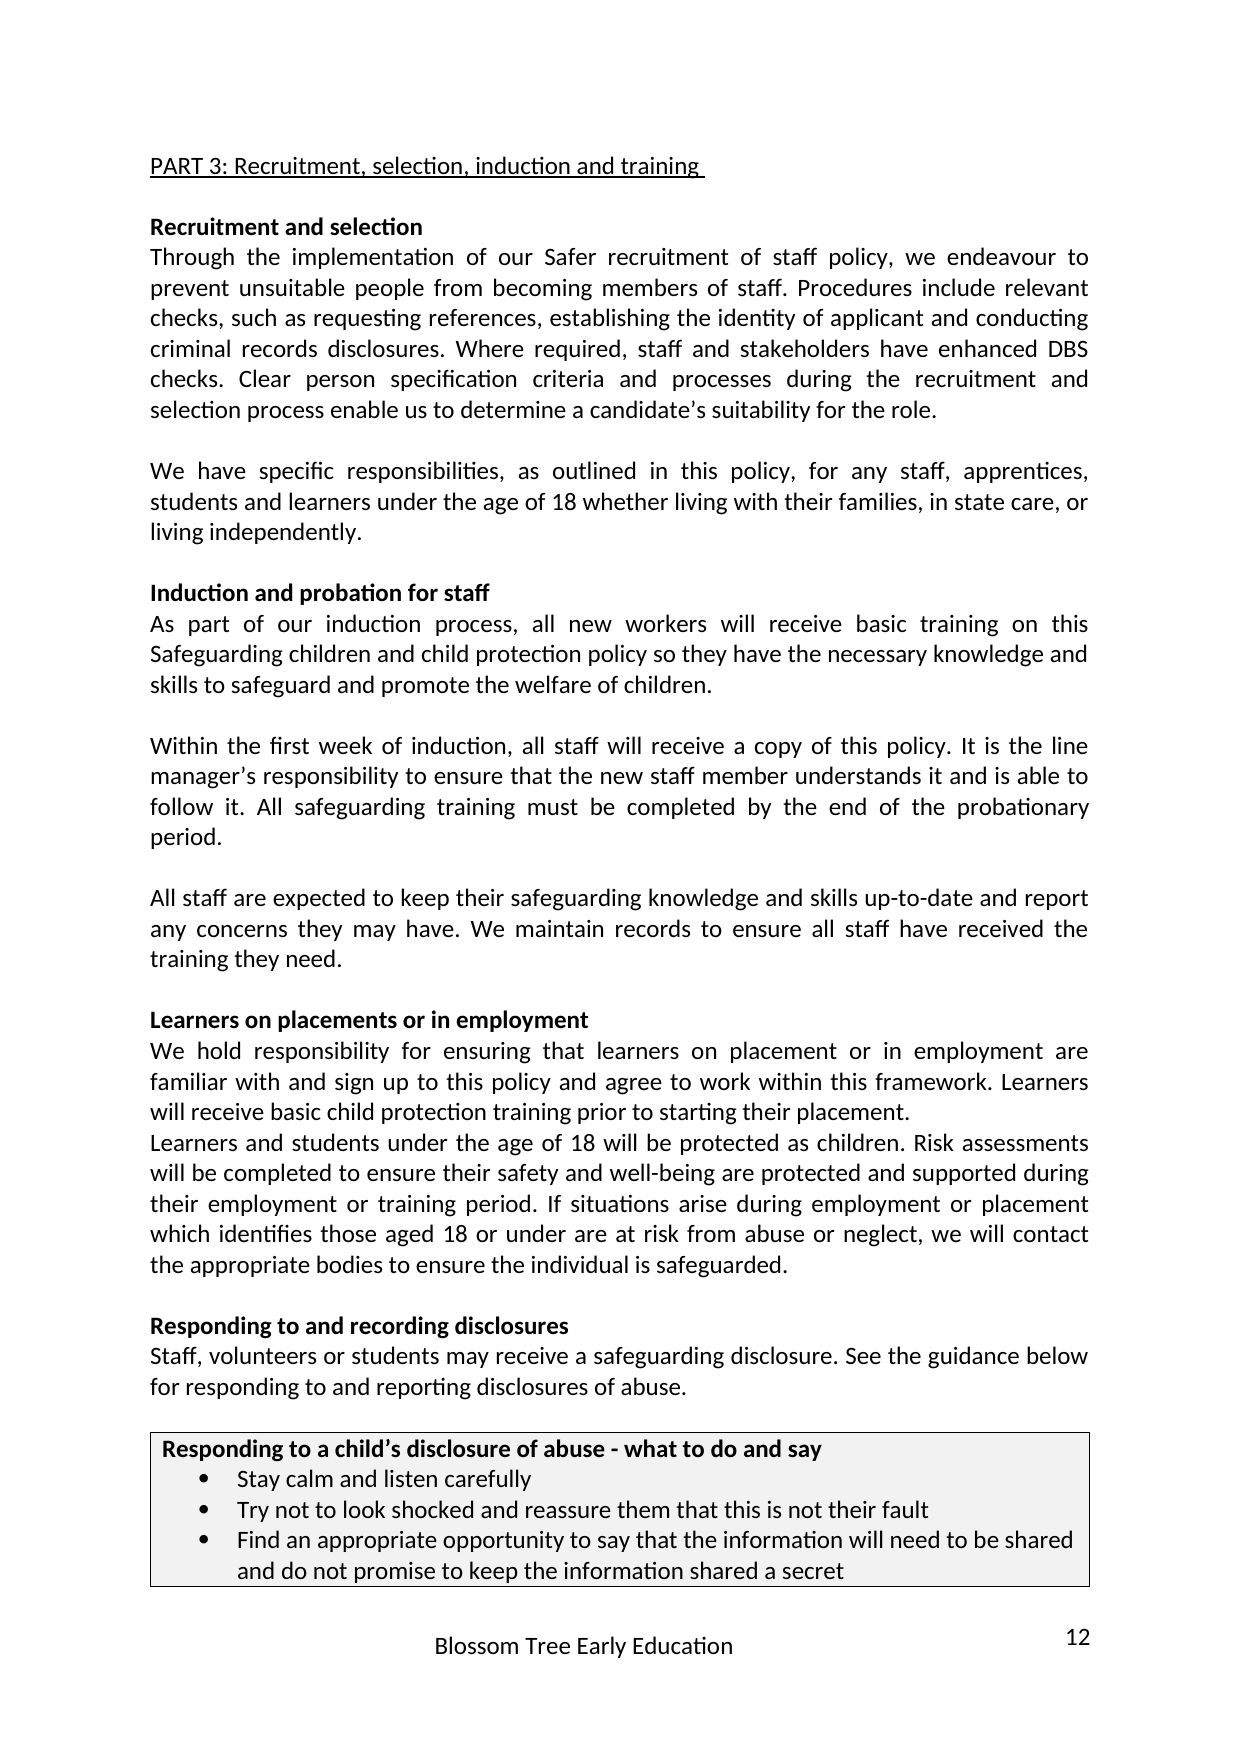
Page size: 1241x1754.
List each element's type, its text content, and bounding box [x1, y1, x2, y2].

text We have specific responsibilities, as outlined in this policy, for any staff, apprentices, students and learners under the age of 18 whether living with their families, in state care, or living independently. [150, 455, 1090, 547]
text Within the first week of induction, all staff will receive a copy of this policy. It is the line manager’s responsibility to ensure that the new staff member understands it and is able to follow it. All safeguarding training must be completed by the end of the probationary period. [150, 730, 1090, 852]
text Recruitment and selection [150, 211, 1090, 242]
text Learners on placements or in employment [150, 1004, 1090, 1035]
text Through the implementation of our Safer recruitment of staff policy, we endeavour to prevent unsuitable people from becoming members of staff. Procedures include relevant checks, such as requesting references, establishing the identity of applicant and conducting criminal records disclosures. Where required, staff and stakeholders have enhanced DBS checks. Clear person specification criteria and processes during the recruitment and selection process enable us to determine a candidate’s suitability for the role. [150, 242, 1090, 425]
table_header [151, 1433, 1089, 1586]
text Learners and students under the age of 18 will be protected as children. Risk assessments will be completed to ensure their safety and well-being are protected and supported during their employment or training period. If situations arise during employment or placement which identifies those aged 18 or under are at risk from abuse or neglect, we will contact the appropriate bodies to ensure the individual is safeguarded. [150, 1127, 1090, 1279]
text Responding to and recording disclosures [150, 1310, 1090, 1340]
text Induction and probation for staff [150, 577, 1090, 608]
text Staff, volunteers or students may receive a safeguarding disclosure. See the guidance below for responding to and reporting disclosures of abuse. [150, 1340, 1090, 1401]
text All staff are expected to keep their safeguarding knowledge and skills up-to-date and report any concerns they may have. We maintain records to ensure all staff have received the training they need. [150, 882, 1090, 974]
text As part of our induction process, all new workers will receive basic training on this Safeguarding children and child protection policy so they have the necessary knowledge and skills to safeguard and promote the welfare of children. [150, 608, 1090, 699]
text PART 3: Recruitment, selection, induction and training [150, 150, 1090, 181]
text We hold responsibility for ensuring that learners on placement or in employment are familiar with and sign up to this policy and agree to work within this framework. Learners will receive basic child protection training prior to starting their placement. [150, 1035, 1090, 1127]
